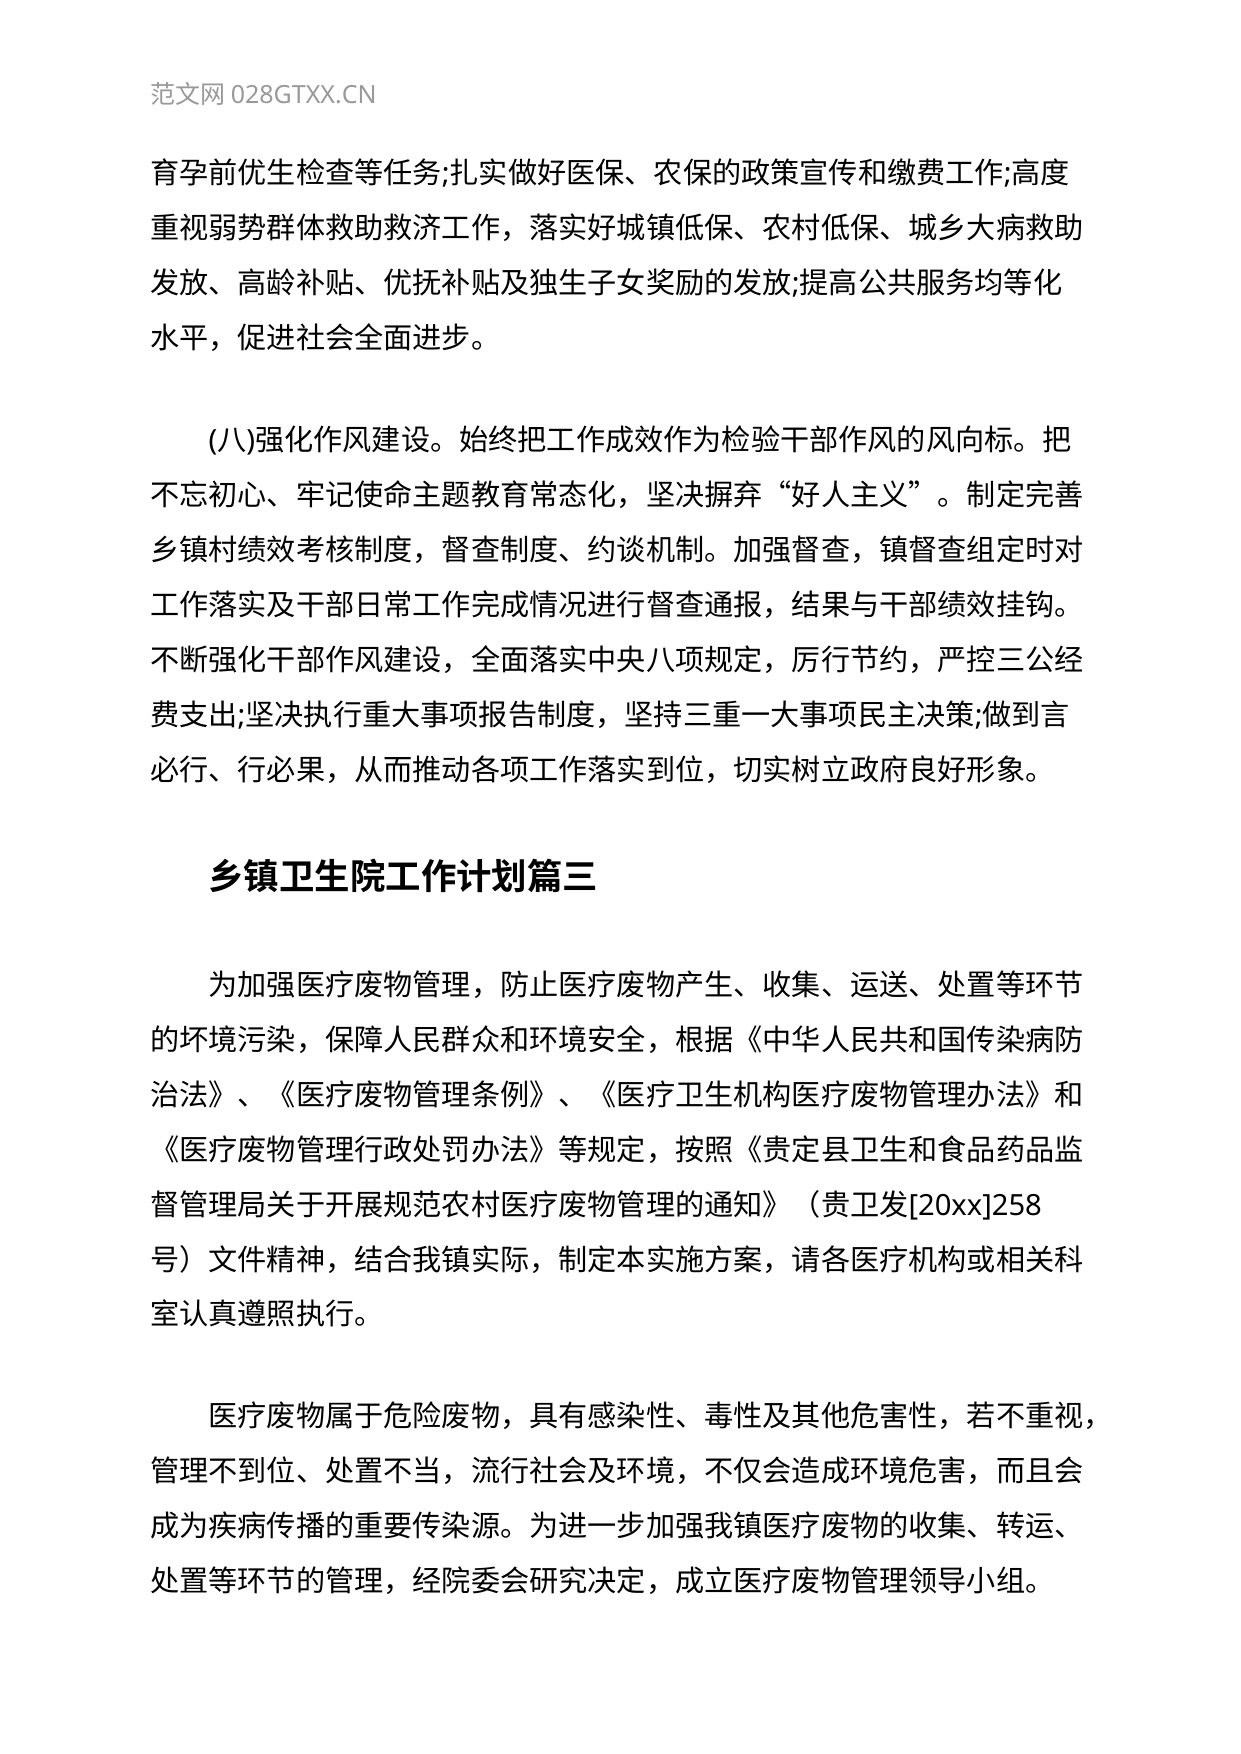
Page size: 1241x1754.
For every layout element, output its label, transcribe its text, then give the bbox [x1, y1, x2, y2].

text 乡镇卫生院工作计划篇三 [150, 848, 1090, 899]
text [150, 150, 1090, 357]
text 为加强医疗废物管理，防止医疗废物产生、收集、运送、处置等环节的坏境污染，保障人民群众和环境安全，根据《中华人民共和国传染病防治法》、《医疗废物管理条例》、《医疗卫生机构医疗废物管理办法》和《医疗废物管理行政处罚办法》等规定，按照《贵定县卫生和食品药品监督管理局关于开展规范农村医疗废物管理的通知》（贵卫发[20xx]258号）文件精神，结合我镇实际，制定本实施方案，请各医疗机构或相关科室认真遵照执行。 [150, 961, 1090, 1333]
text (八)强化作风建设。始终把工作成效作为检验干部作风的风向标。把不忘初心、牢记使命主题教育常态化，坚决摒弃“好人主义”。制定完善乡镇村绩效考核制度，督查制度、约谈机制。加强督查，镇督查组定时对工作落实及干部日常工作完成情况进行督查通报，结果与干部绩效挂钩。不断强化干部作风建设，全面落实中央八项规定，厉行节约，严控三公经费支出;坚决执行重大事项报告制度，坚持三重一大事项民主决策;做到言必行、行必果，从而推动各项工作落实到位，切实树立政府良好形象。 [150, 417, 1090, 788]
text 医疗废物属于危险废物，具有感染性、毒性及其他危害性，若不重视，管理不到位、处置不当，流行社会及环境，不仅会造成环境危害，而且会成为疾病传播的重要传染源。为进一步加强我镇医疗废物的收集、转运、处置等环节的管理，经院委会研究决定，成立医疗废物管理领导小组。 [150, 1393, 1090, 1600]
